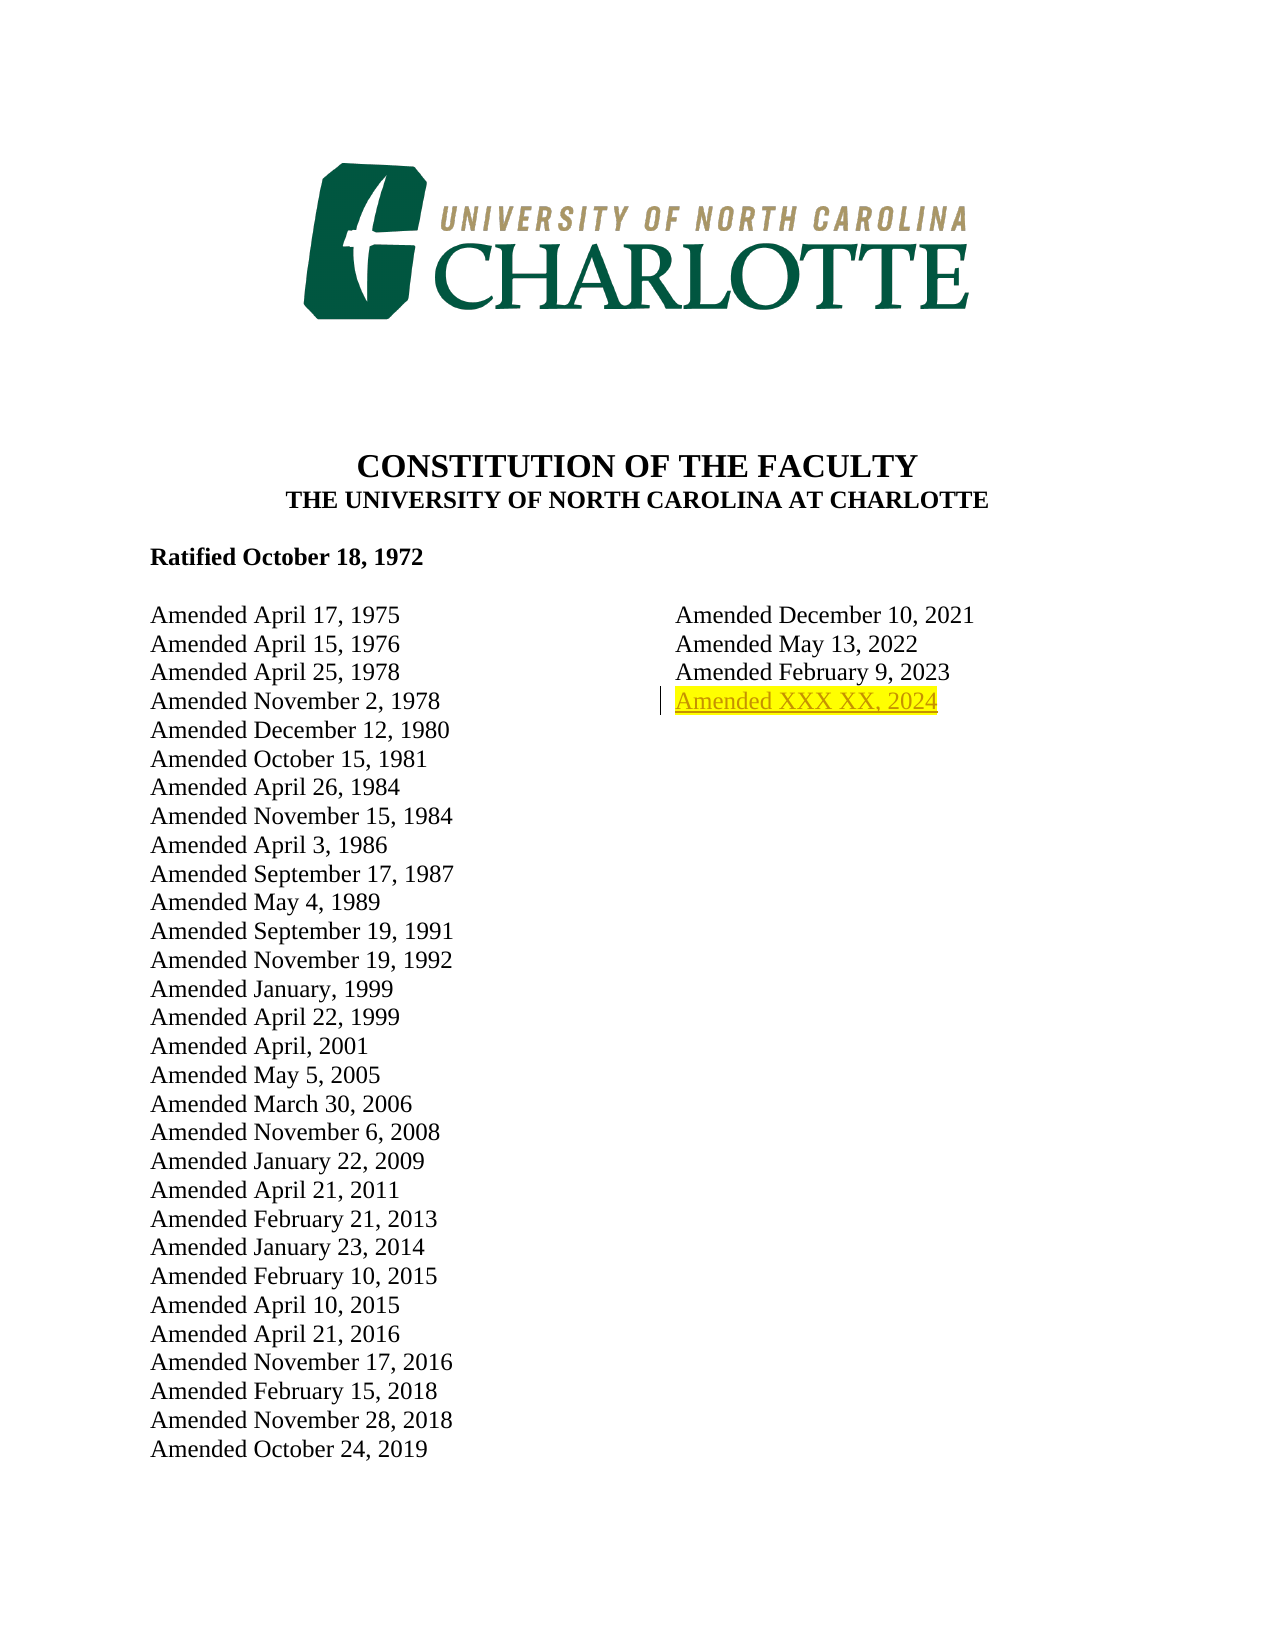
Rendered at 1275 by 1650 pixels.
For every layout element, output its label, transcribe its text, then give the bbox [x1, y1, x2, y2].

text Amended April 22, 1999 [150, 1002, 600, 1031]
text Amended May 4, 1989 [150, 887, 600, 916]
text Amended February 21, 2013 [150, 1204, 600, 1232]
text Amended February 15, 2018 [150, 1376, 600, 1405]
text Amended November 19, 1992 [150, 945, 600, 974]
text Amended February 9, 2023 [675, 657, 1125, 686]
text Amended May 5, 2005 [150, 1060, 600, 1089]
text Amended November 2, 1978 [150, 686, 600, 715]
text Amended April 21, 2011 [150, 1175, 600, 1204]
text Amended April, 2001 [150, 1031, 600, 1060]
text Amended December 10, 2021 [675, 600, 1125, 629]
text Amended April 3, 1986 [150, 830, 600, 859]
text Amended January, 1999 [150, 974, 600, 1002]
text Ratified October 18, 1972 [150, 542, 1125, 571]
text Amended April 15, 1976 [150, 629, 600, 657]
text Amended September 17, 1987 [150, 859, 600, 887]
text Amended April 17, 1975 [150, 600, 600, 629]
text CONSTITUTION OF THE FACULTY [150, 447, 1125, 485]
text THE UNIVERSITY OF NORTH CAROLINA AT CHARLOTTE [150, 485, 1125, 514]
text Amended January 23, 2014 [150, 1232, 600, 1261]
picture [150, 150, 1125, 332]
text Amended December 12, 1980 [150, 715, 600, 744]
text Amended November 6, 2008 [150, 1117, 600, 1146]
text Amended November 15, 1984 [150, 801, 600, 830]
text Amended November 17, 2016 [150, 1347, 600, 1376]
text Amended February 10, 2015 [150, 1261, 600, 1290]
text Amended April 10, 2015 [150, 1290, 600, 1319]
text Amended April 26, 1984 [150, 772, 600, 801]
text Amended March 30, 2006 [150, 1089, 600, 1117]
text Amended April 25, 1978 [150, 657, 600, 686]
text Amended January 22, 2009 [150, 1146, 600, 1175]
text Amended October 24, 2019 [150, 1434, 600, 1462]
text Amended May 13, 2022 [675, 629, 1125, 657]
text Amended November 28, 2018 [150, 1405, 600, 1434]
text Amended April 21, 2016 [150, 1319, 600, 1347]
text Amended October 15, 1981 [150, 744, 600, 772]
text Amended September 19, 1991 [150, 916, 600, 945]
